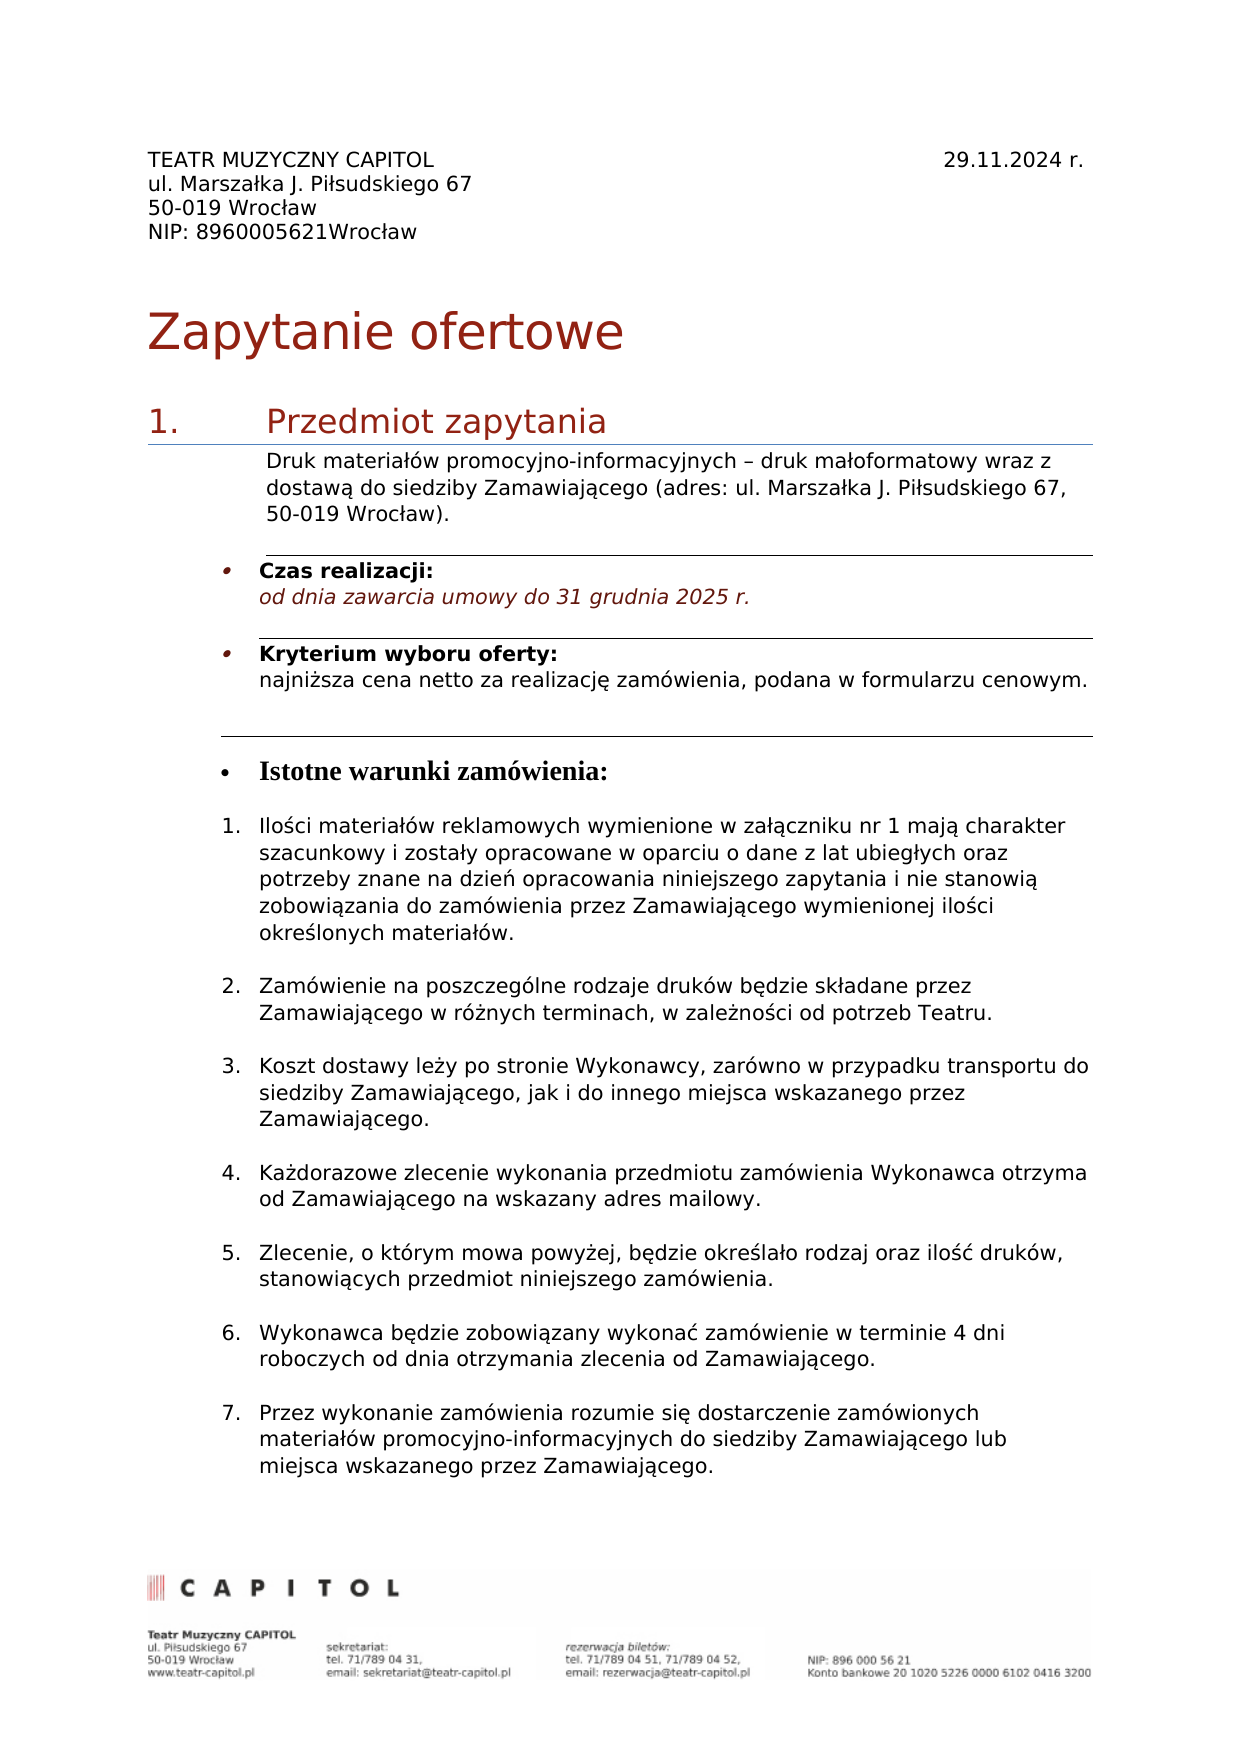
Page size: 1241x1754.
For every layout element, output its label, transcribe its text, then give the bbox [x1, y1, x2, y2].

list Ilości materiałów reklamowych wymienione w załączniku nr 1 mają charakter szacunkowy i zostały opracowane w oparciu o dane z lat ubiegłych oraz potrzeby znane na dzień opracowania niniejszego zapytania i nie stanowią zobowiązania do zamówienia przez Zamawiającego wymienionej ilości określonych materiałów. [221, 814, 1093, 945]
list Zamówienie na poszczególne rodzaje druków będzie składane przez Zamawiającego w różnych terminach, w zależności od potrzeb Teatru. [221, 974, 1093, 1025]
picture [147, 1569, 1092, 1681]
list Druk materiałów promocyjno-informacyjnych – druk małoformatowy wraz z dostawą do siedziby Zamawiającego (adres: ul. Marszałka J. Piłsudskiego 67, 50-019 Wrocław). [266, 449, 1093, 527]
list Zlecenie, o którym mowa powyżej, będzie określało rodzaj oraz ilość druków, stanowiących przedmiot niniejszego zamówienia. [221, 1241, 1093, 1292]
list Kryterium wyboru oferty: najniższa cena netto za realizację zamówienia, podana w formularzu cenowym. [221, 642, 1093, 693]
title Zapytanie ofertowe [148, 303, 1093, 361]
subtitle Przedmiot zapytania [148, 403, 1093, 444]
list Istotne warunki zamówienia: [221, 754, 1093, 787]
text TEATR MUZYCZNY CAPITOL 29.11.2024 r. ul. Marszałka J. Piłsudskiego 67 50-019 Wrocław NIP: 8960005621Wrocław [317, 148, 1093, 245]
list Koszt dostawy leży po stronie Wykonawcy, zarówno w przypadku transportu do siedziby Zamawiającego, jak i do innego miejsca wskazanego przez Zamawiającego. [221, 1054, 1093, 1132]
list Każdorazowe zlecenie wykonania przedmiotu zamówienia Wykonawca otrzyma od Zamawiającego na wskazany adres mailowy. [221, 1161, 1093, 1212]
list Czas realizacji: od dnia zawarcia umowy do 31 grudnia 2025 r. [221, 559, 1093, 610]
list Przez wykonanie zamówienia rozumie się dostarczenie zamówionych materiałów promocyjno-informacyjnych do siedziby Zamawiającego lub miejsca wskazanego przez Zamawiającego. [221, 1401, 1093, 1478]
list Wykonawca będzie zobowiązany wykonać zamówienie w terminie 4 dni roboczych od dnia otrzymania zlecenia od Zamawiającego. [221, 1321, 1093, 1372]
